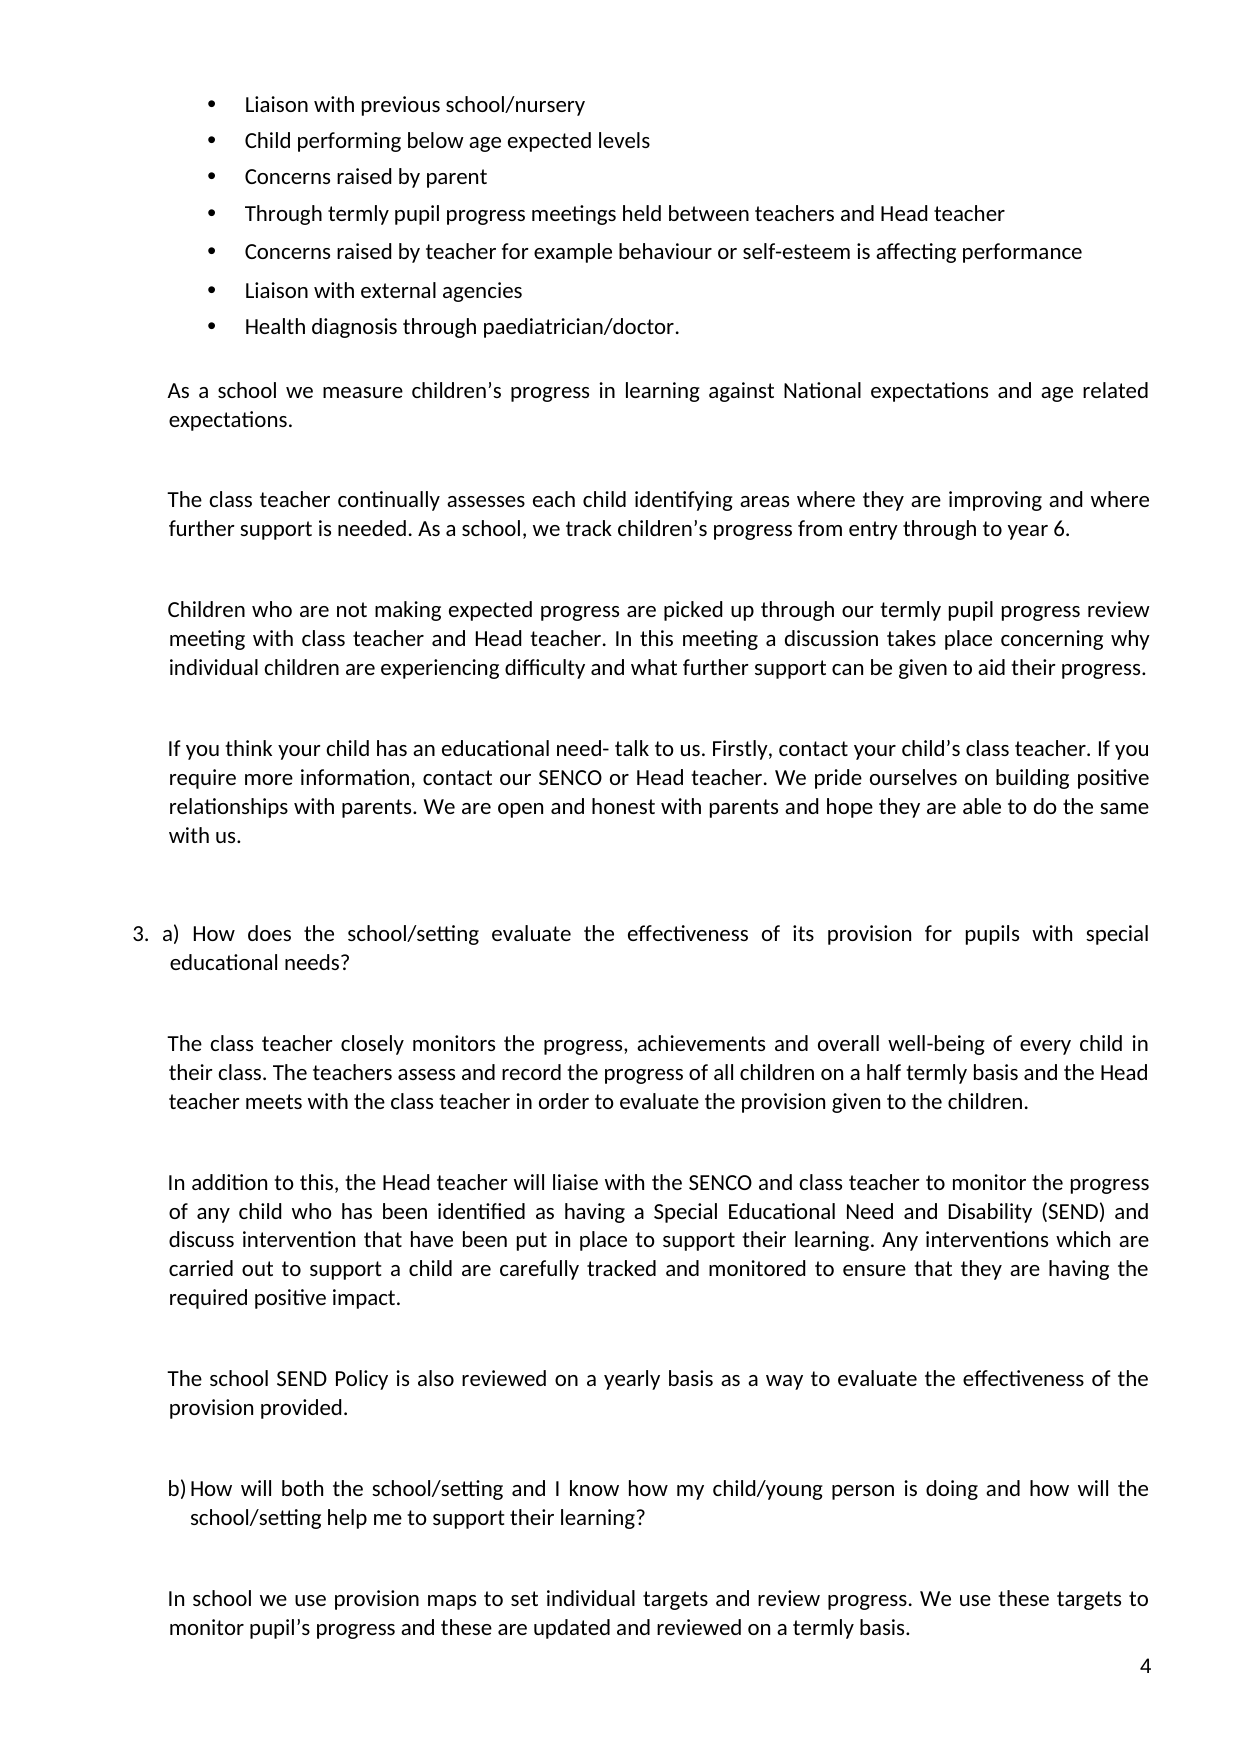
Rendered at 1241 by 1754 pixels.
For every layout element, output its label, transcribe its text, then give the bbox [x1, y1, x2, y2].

text The class teacher closely monitors the progress, achievements and overall well-being of every child in their class. The teachers assess and record the progress of all children on a half termly basis and the Head teacher meets with the class teacher in order to evaluate the provision given to the children. [167, 1029, 1151, 1115]
list Concerns raised by teacher for example behaviour or self-esteem is affecting performance [207, 236, 1151, 265]
text 3. a) How does the school/setting evaluate the effectiveness of its provision for pupils with special educational needs? [132, 919, 1151, 976]
list Concerns raised by parent [207, 161, 1151, 190]
text Children who are not making expected progress are picked up through our termly pupil progress review meeting with class teacher and Head teacher. In this meeting a discussion takes place concerning why individual children are experiencing difficulty and what further support can be given to aid their progress. [167, 595, 1151, 681]
list Health diagnosis through paediatrician/doctor. [207, 311, 1151, 340]
text As a school we measure children’s progress in learning against National expectations and age related expectations. [167, 376, 1151, 433]
list Through termly pupil progress meetings held between teachers and Head teacher [207, 197, 1151, 227]
list Liaison with external agencies [207, 275, 1151, 304]
text If you think your child has an educational need- talk to us. Firstly, contact your child’s class teacher. If you require more information, contact our SENCO or Head teacher. We pride ourselves on building positive relationships with parents. We are open and honest with parents and hope they are able to do the same with us. [167, 734, 1151, 849]
list Child performing below age expected levels [207, 125, 1151, 154]
text In addition to this, the Head teacher will liaise with the SENCO and class teacher to monitor the progress of any child who has been identified as having a Special Educational Need and Disability (SEND) and discuss intervention that have been put in place to support their learning. Any interventions which are carried out to support a child are carefully tracked and monitored to ensure that they are having the required positive impact. [167, 1168, 1151, 1311]
list How will both the school/setting and I know how my child/young person is doing and how will the school/setting help me to support their learning? [167, 1474, 1151, 1531]
text The school SEND Policy is also reviewed on a yearly basis as a way to evaluate the effectiveness of the provision provided. [167, 1364, 1151, 1421]
list Liaison with previous school/nursery [207, 88, 1151, 118]
text The class teacher continually assesses each child identifying areas where they are improving and where further support is needed. As a school, we track children’s progress from entry through to year 6. [167, 486, 1151, 542]
text In school we use provision maps to set individual targets and review progress. We use these targets to monitor pupil’s progress and these are updated and reviewed on a termly basis. [167, 1584, 1151, 1641]
